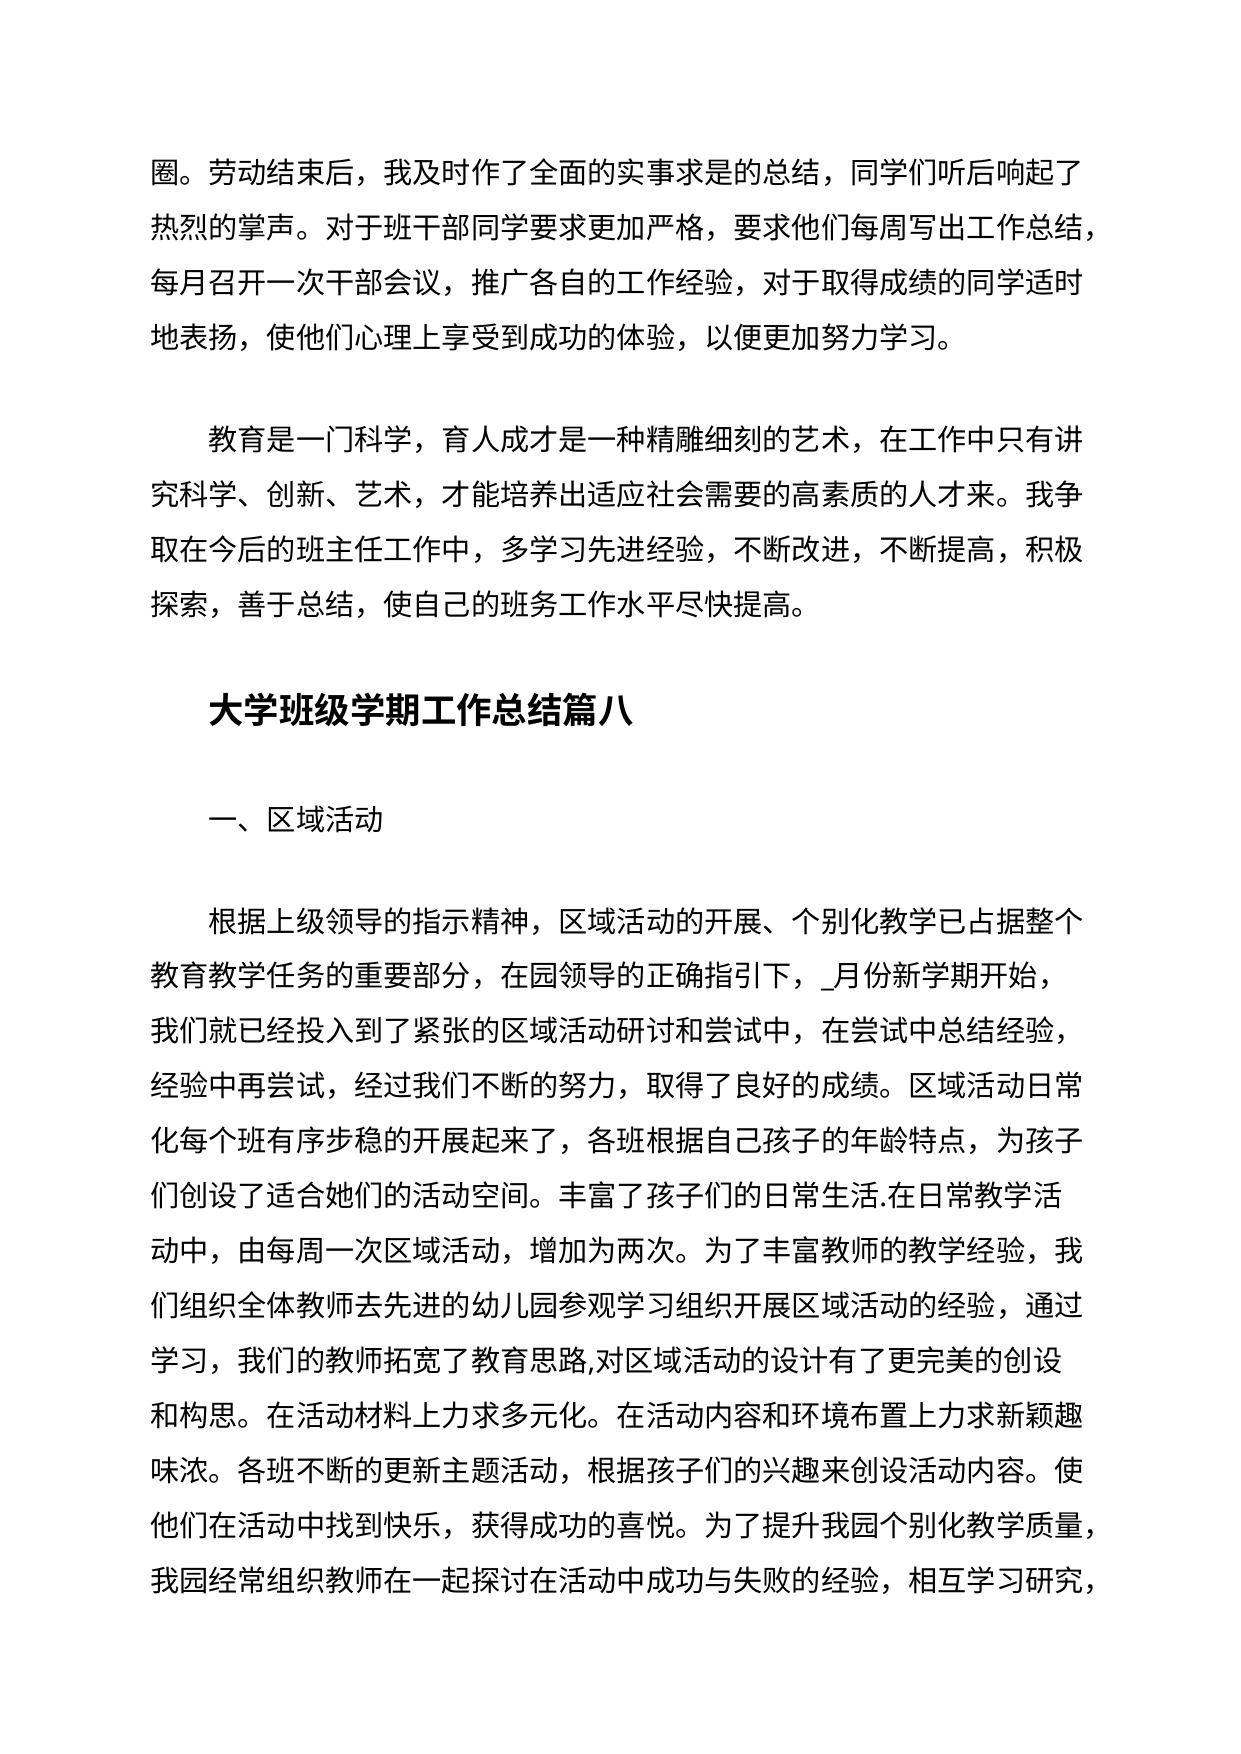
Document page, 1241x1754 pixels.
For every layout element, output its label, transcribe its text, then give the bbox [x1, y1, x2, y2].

text 一、区域活动 [150, 796, 1090, 839]
text 教育是一门科学，育人成才是一种精雕细刻的艺术，在工作中只有讲究科学、创新、艺术，才能培养出适应社会需要的高素质的人才来。我争取在今后的班主任工作中，多学习先进经验，不断改进，不断提高，积极探索，善于总结，使自己的班务工作水平尽快提高。 [150, 416, 1090, 623]
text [150, 898, 1090, 1599]
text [150, 150, 1090, 357]
text 大学班级学期工作总结篇八 [150, 683, 1090, 734]
